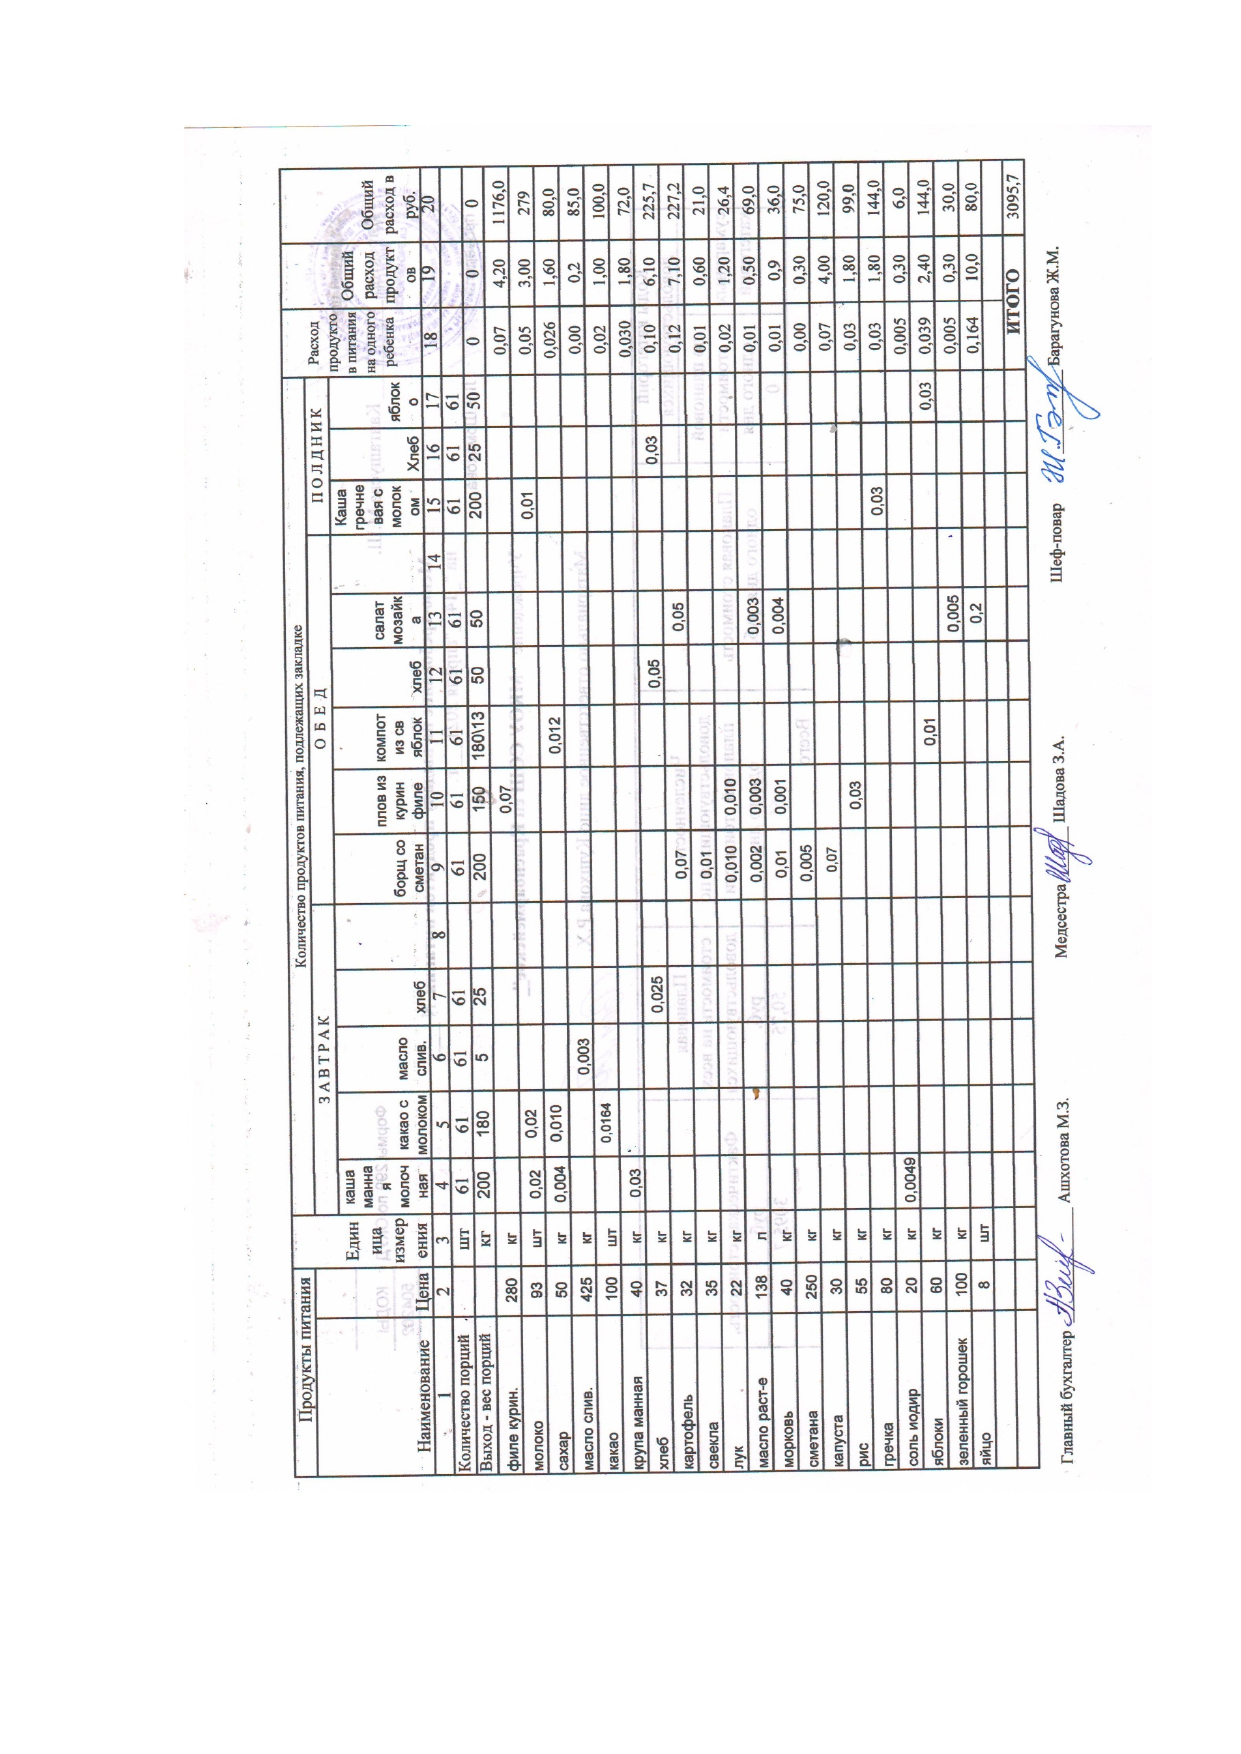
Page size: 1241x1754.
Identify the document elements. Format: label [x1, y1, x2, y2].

picture [177, 118, 1152, 1497]
